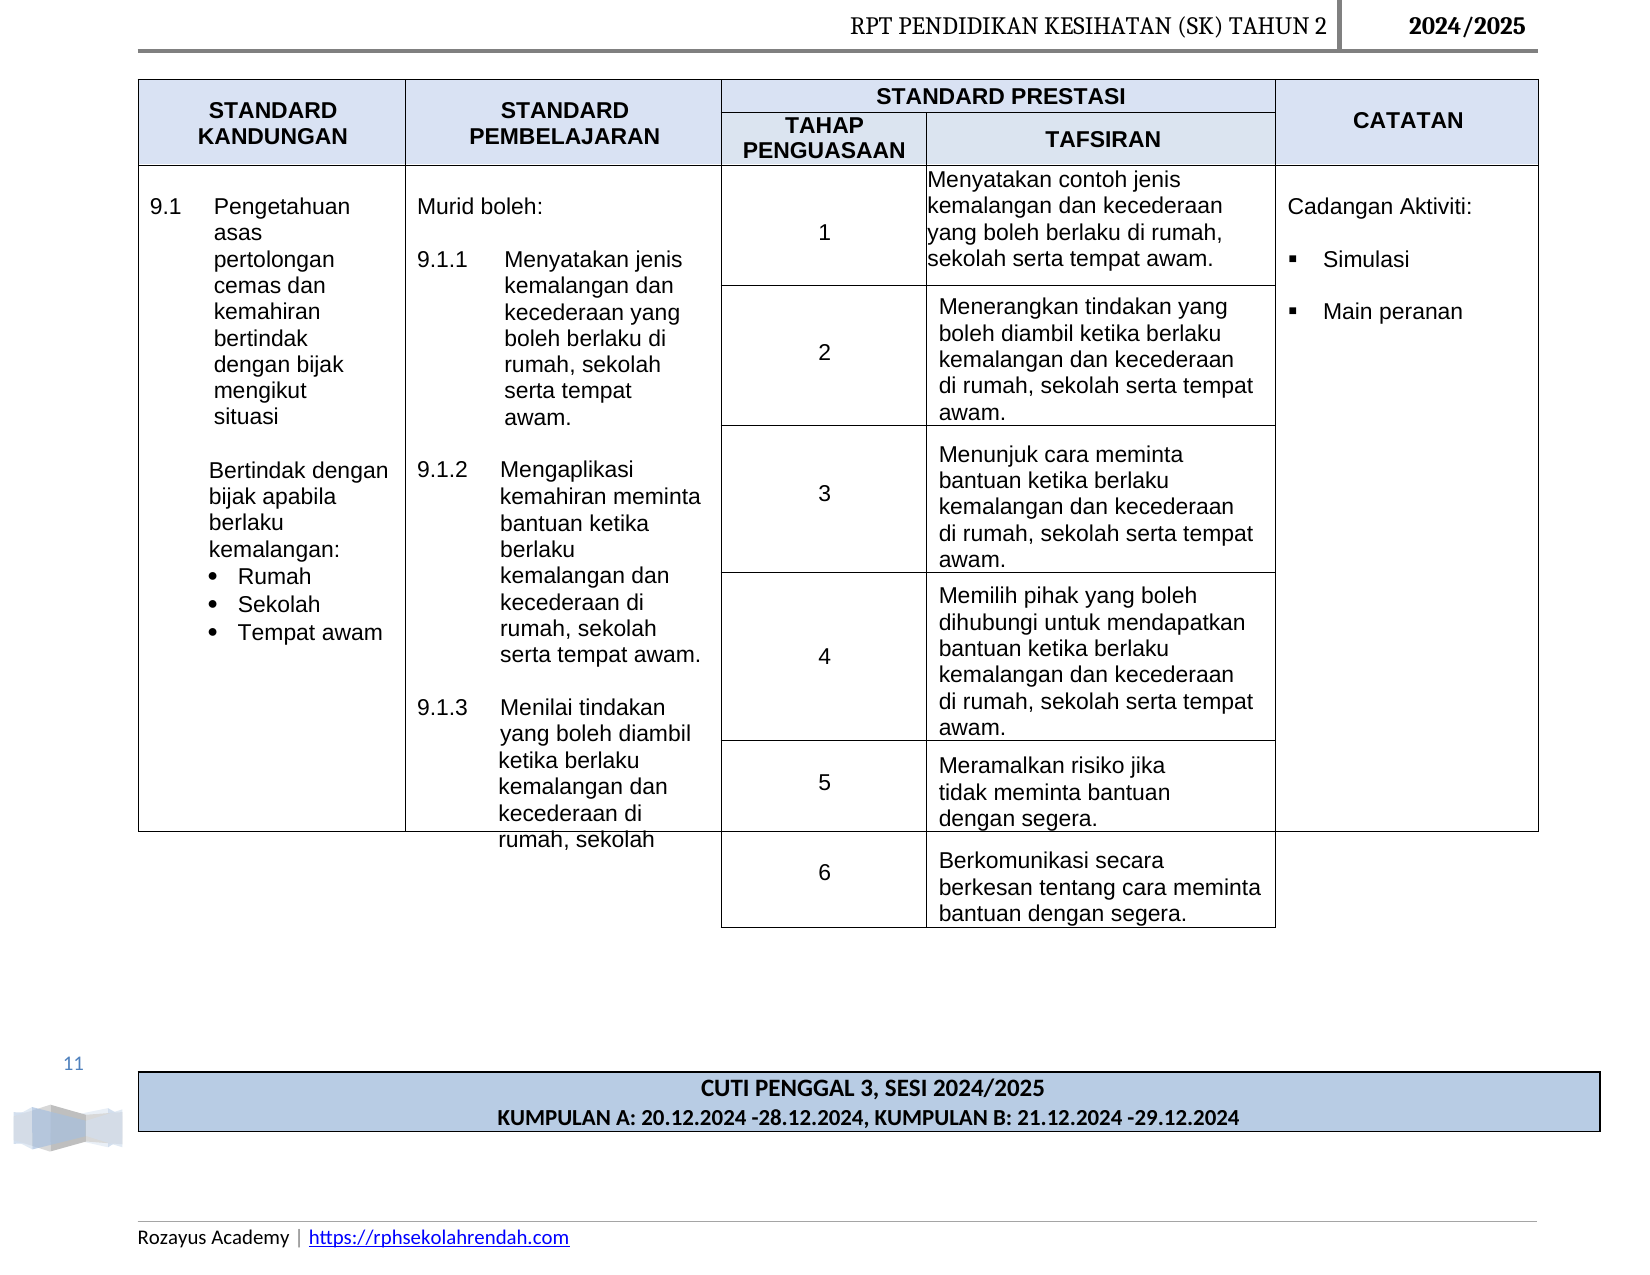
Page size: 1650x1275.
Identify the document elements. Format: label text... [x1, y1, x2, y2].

table_cell TAFSIRAN [927, 113, 1275, 164]
table_cell TAHAP PENGUASAAN [722, 113, 926, 164]
table_cell 2 [722, 286, 926, 425]
table_header CUTI PENGGAL 3, SESI 2024/2025 KUMPULAN A: 20.12.2024 -28.12.2024, KUMPULAN B: 21.12.2024 -29.12.2024 [139, 1073, 1599, 1131]
table_cell Meramalkan risiko jika tidak meminta bantuan dengan segera. [927, 741, 1275, 831]
table_cell 6 [722, 832, 926, 927]
table_cell Menerangkan tindakan yang boleh diambil ketika berlaku kemalangan dan kecederaan di rumah, sekolah serta tempat awam. [927, 286, 1275, 425]
table_cell CATATAN [1276, 80, 1538, 164]
table_cell Murid boleh: Menyatakan jenis kemalangan dan kecederaan yang boleh berlaku di rumah, sekolah serta tempat awam. Mengaplikasi kemahiran meminta bantuan ketika berlaku kemalangan dan kecederaan di rumah, sekolah serta tempat awam. Menilai tindakan yang boleh diambil ketika berlaku kemalangan dan kecederaan di rumah, sekolah serta tempat awam. [406, 166, 721, 831]
table_cell Menyatakan contoh jenis kemalangan dan kecederaan yang boleh berlaku di rumah, sekolah serta tempat awam. [927, 166, 1275, 285]
table_cell 1 [722, 166, 926, 285]
table_cell Menunjuk cara meminta bantuan ketika berlaku kemalangan dan kecederaan di rumah, sekolah serta tempat awam. [927, 426, 1275, 572]
table_cell Memilih pihak yang boleh dihubungi untuk mendapatkan bantuan ketika berlaku kemalangan dan kecederaan di rumah, sekolah serta tempat awam. [927, 573, 1275, 740]
table_cell 5 [722, 741, 926, 831]
table_cell 4 [722, 573, 926, 740]
table_cell Cadangan Aktiviti: Simulasi Main peranan [1276, 166, 1538, 831]
table_cell STANDARD KANDUNGAN [139, 80, 405, 164]
table_cell STANDARD PEMBELAJARAN [406, 80, 721, 164]
table_cell 3 [722, 426, 926, 572]
table_cell Berkomunikasi secara berkesan tentang cara meminta bantuan dengan segera. [927, 832, 1275, 927]
table_cell STANDARD PRESTASI [722, 80, 1275, 112]
table_cell Pengetahuan asas pertolongan cemas dan kemahiran bertindak dengan bijak mengikut situasi Bertindak dengan bijak apabila berlaku kemalangan: Rumah Sekolah Tempat awam [139, 166, 405, 831]
